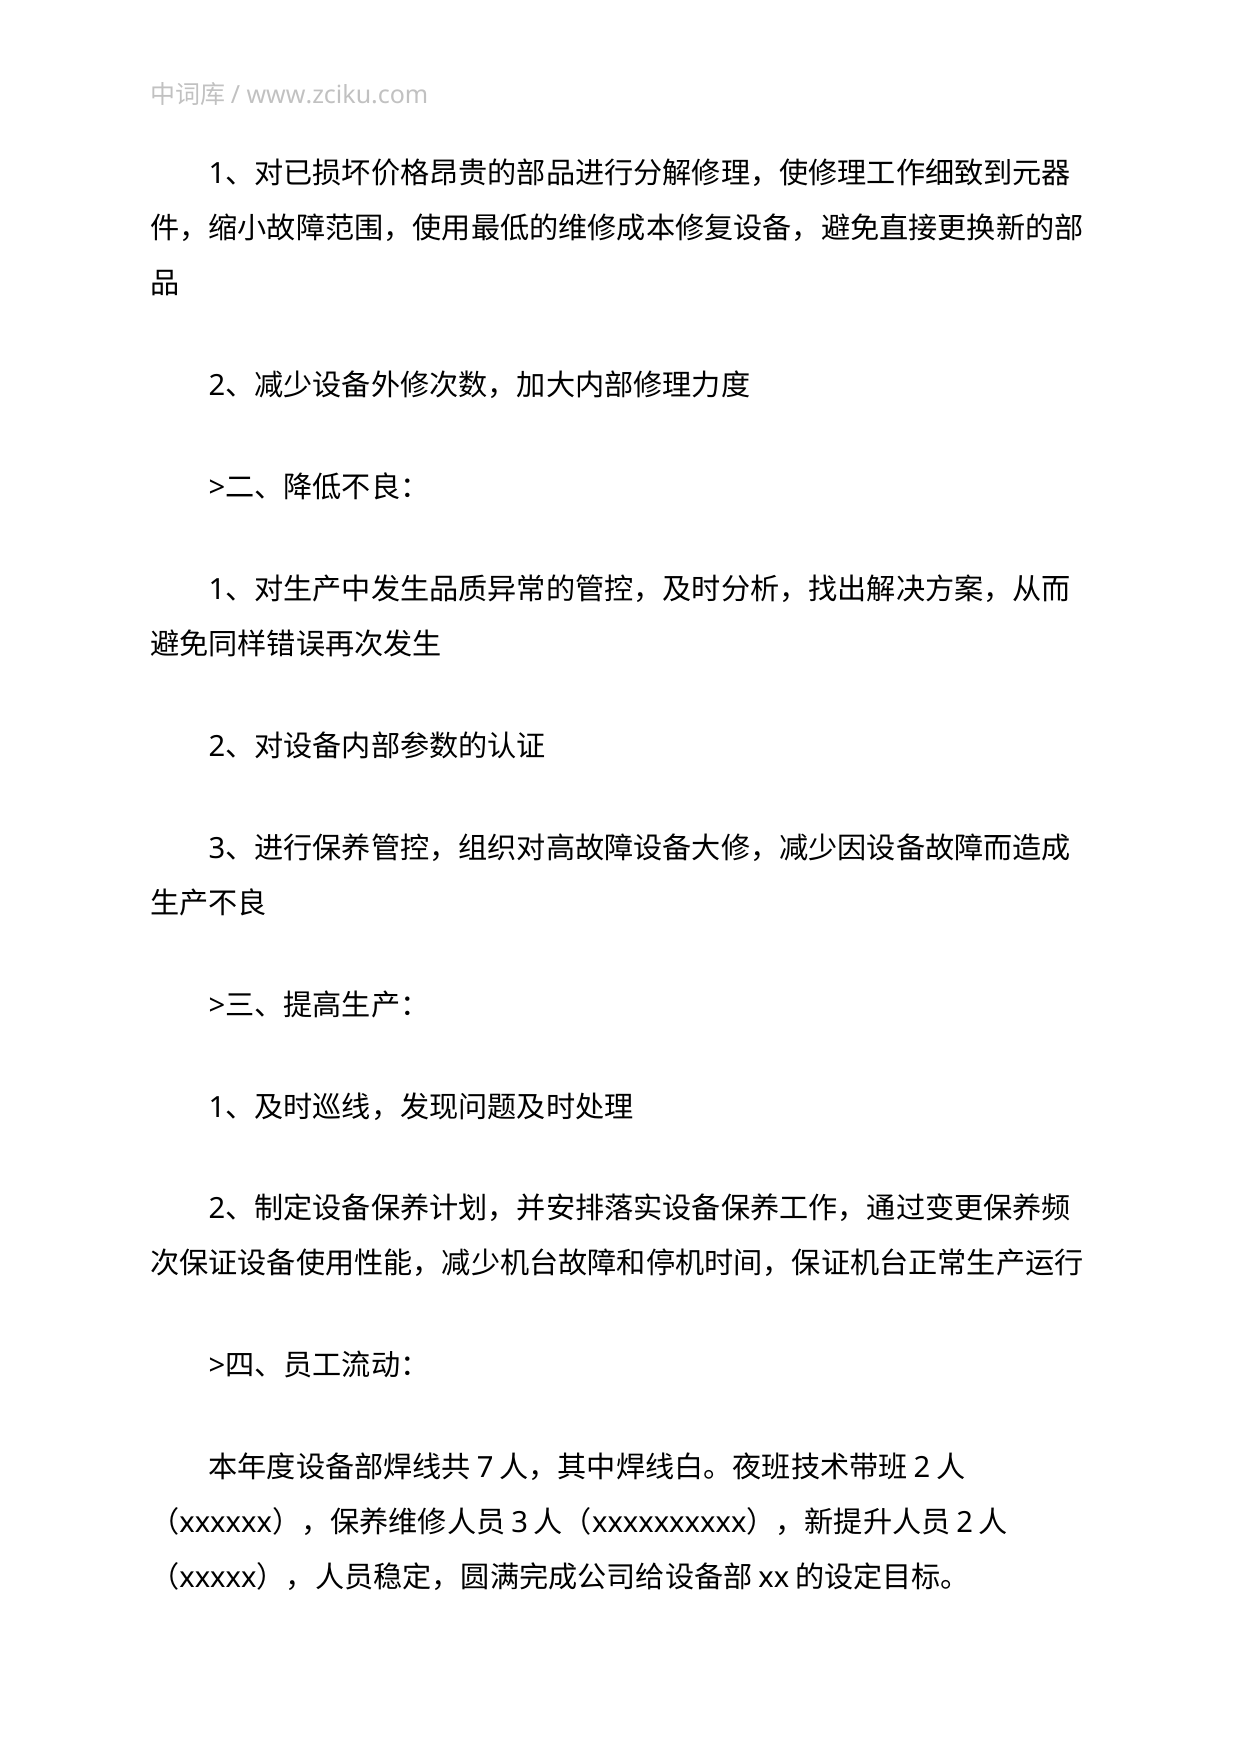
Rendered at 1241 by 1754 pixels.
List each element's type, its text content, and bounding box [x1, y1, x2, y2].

text 1、及时巡线，发现问题及时处理 [150, 1083, 1090, 1126]
text 2、制定设备保养计划，并安排落实设备保养工作，通过变更保养频次保证设备使用性能，减少机台故障和停机时间，保证机台正常生产运行 [150, 1185, 1090, 1282]
text 1、对生产中发生品质异常的管控，及时分析，找出解决方案，从而避免同样错误再次发生 [150, 566, 1090, 663]
text 2、减少设备外修次数，加大内部修理力度 [150, 362, 1090, 404]
text >四、员工流动： [150, 1342, 1090, 1384]
text 3、进行保养管控，组织对高故障设备大修，减少因设备故障而造成生产不良 [150, 824, 1090, 922]
text 2、对设备内部参数的认证 [150, 722, 1090, 765]
text >三、提高生产： [150, 981, 1090, 1023]
text >二、降低不良： [150, 464, 1090, 506]
text 1、对已损坏价格昂贵的部品进行分解修理，使修理工作细致到元器件，缩小故障范围，使用最低的维修成本修复设备，避免直接更换新的部品 [150, 150, 1090, 302]
text 本年度设备部焊线共7人，其中焊线白。夜班技术带班2人（xxxxxx），保养维修人员3人（xxxxxxxxxx），新提升人员2人（xxxxx），人员稳定，圆满完成公司给设备部xx的设定目标。 [150, 1444, 1090, 1596]
